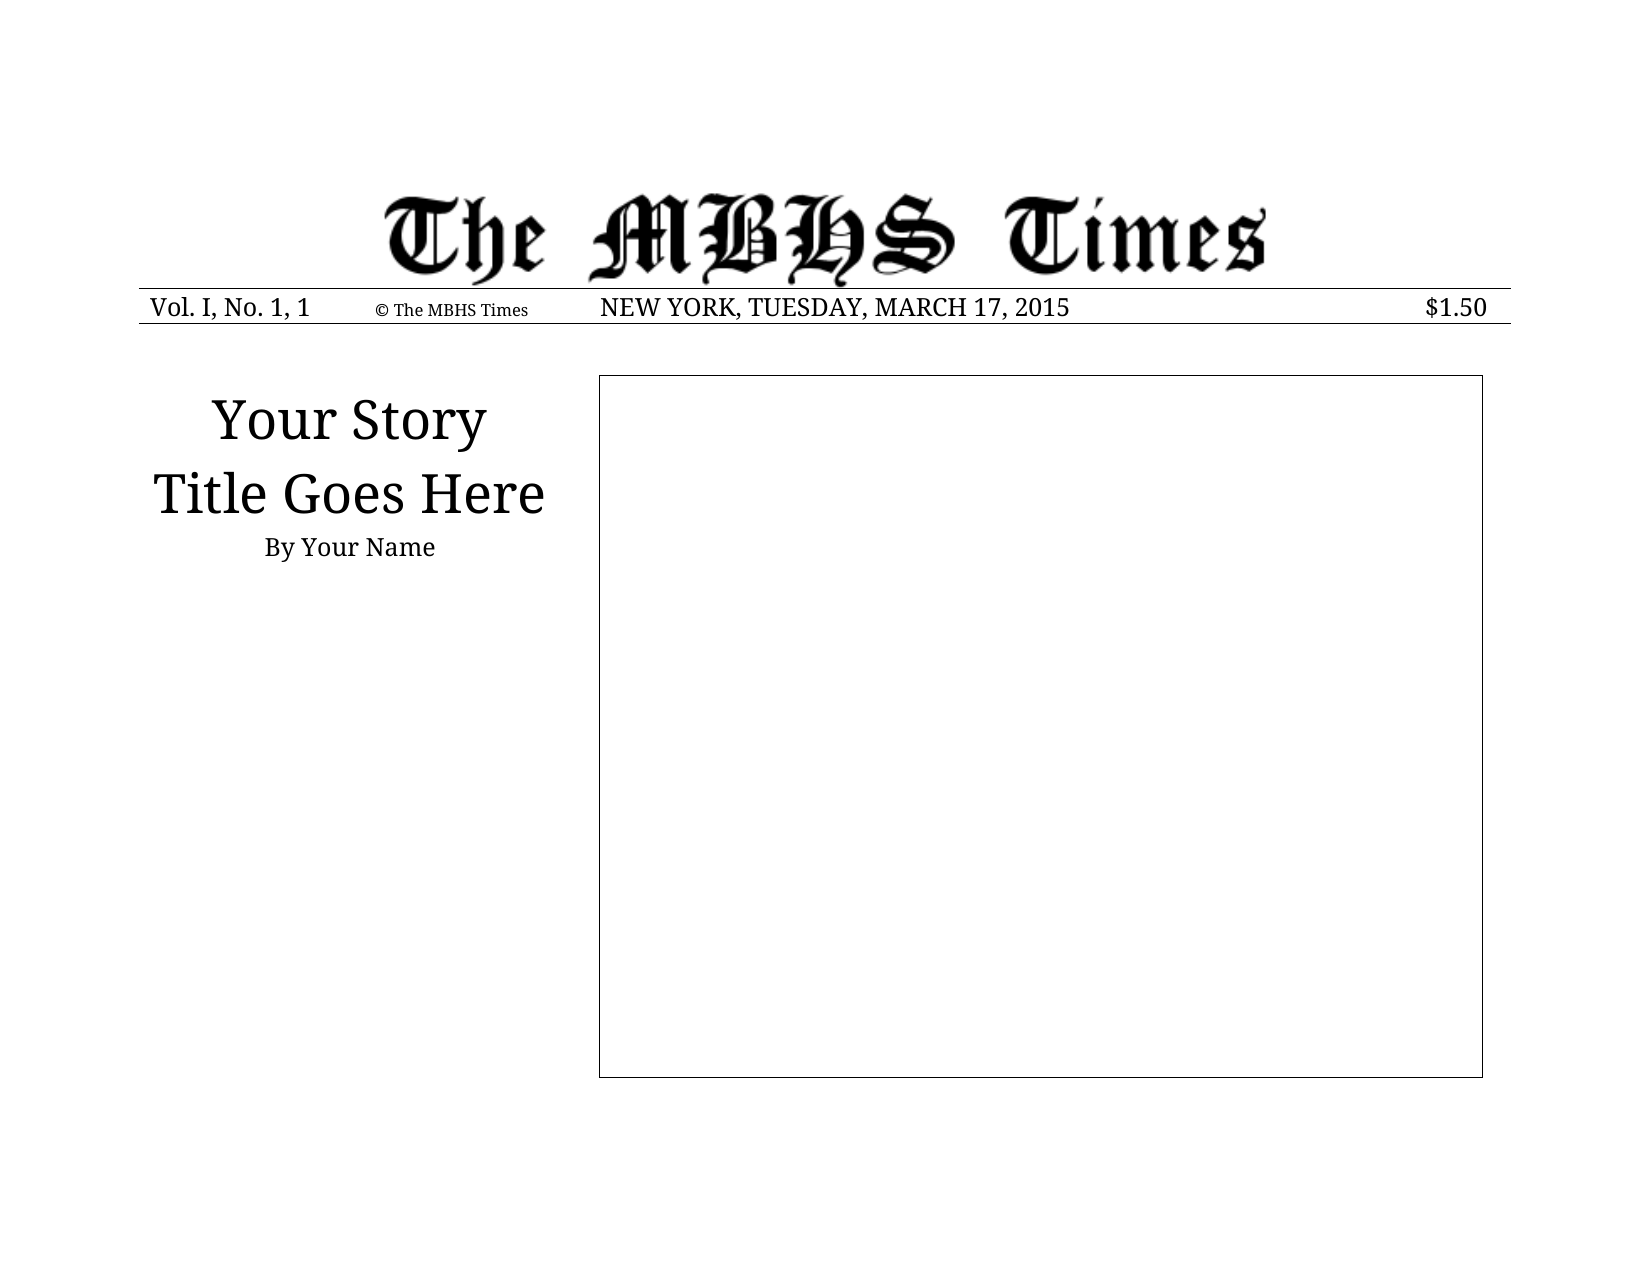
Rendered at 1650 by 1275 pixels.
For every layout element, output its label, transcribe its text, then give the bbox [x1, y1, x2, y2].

text By Your Name [150, 529, 550, 563]
picture [375, 187, 1275, 288]
text Your Story Title Goes Here [150, 382, 550, 529]
table_header Vol. I, No. 1, 1 © The MBHS Times NEW YORK, TUESDAY, MARCH 17, 2015 $1.50 [139, 289, 1511, 323]
table_header [600, 376, 1482, 1077]
